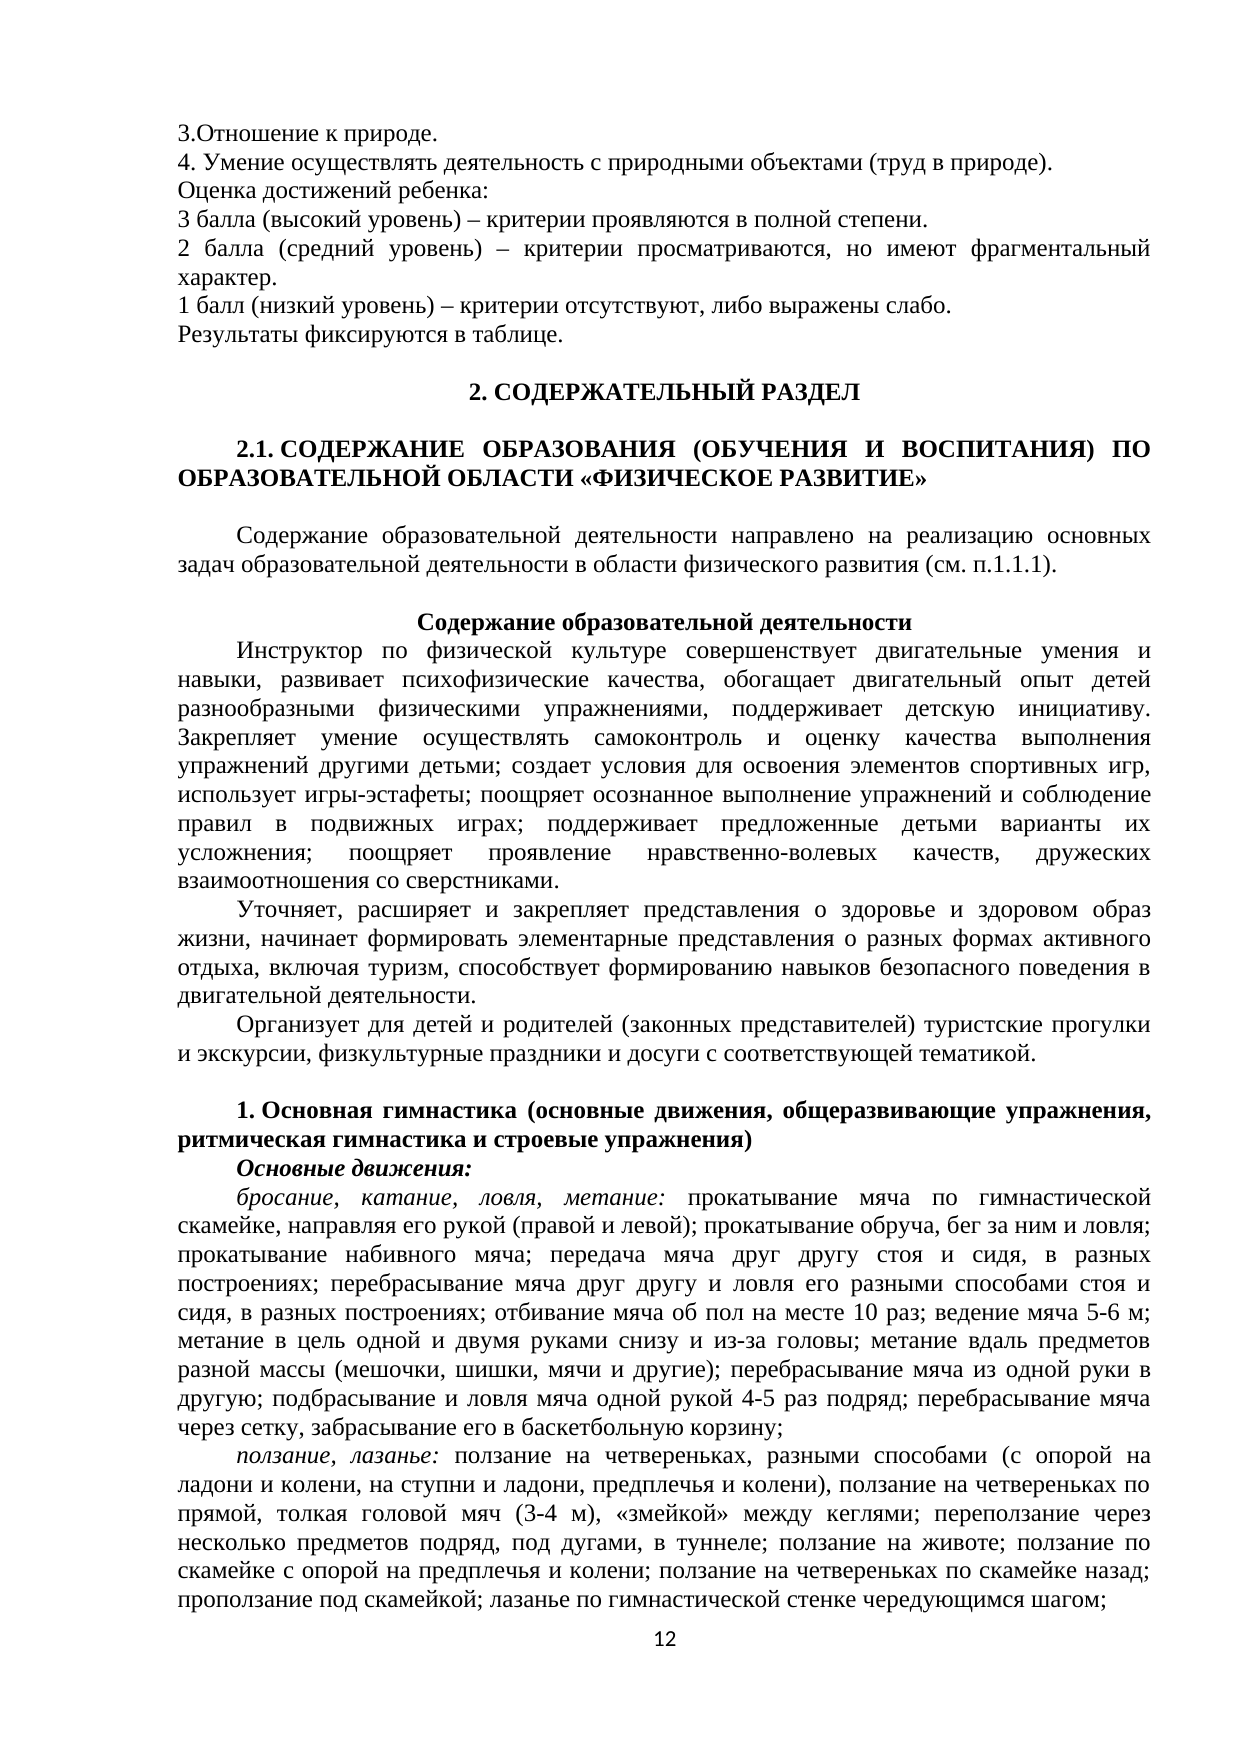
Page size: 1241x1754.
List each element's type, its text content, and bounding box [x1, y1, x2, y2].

text 4. Умение осуществлять деятельность с природными объектами (труд в природе). [177, 147, 1152, 176]
text Инструктор по физической культуре совершенствует двигательные умения и навыки, развивает психофизические качества, обогащает двигательный опыт детей разнообразными физическими упражнениями, поддерживает детскую инициативу. Закрепляет умение осуществлять самоконтроль и оценку качества выполнения упражнений другими детьми; создает условия для освоения элементов спортивных игр, использует игры-эстафеты; поощряет осознанное выполнение упражнений и соблюдение правил в подвижных играх; поддерживает предложенные детьми варианты их усложнения; поощряет проявление нравственно-волевых качеств, дружеских взаимоотношения со сверстниками. [177, 636, 1152, 894]
text 2.1. СОДЕРЖАНИЕ ОБРАЗОВАНИЯ (ОБУЧЕНИЯ И ВОСПИТАНИЯ) ПО ОБРАЗОВАТЕЛЬНОЙ ОБЛАСТИ «ФИЗИЧЕСКОЕ РАЗВИТИЕ» [177, 434, 1152, 492]
text 2. СОДЕРЖАТЕЛЬНЫЙ РАЗДЕЛ [177, 377, 1152, 406]
text Содержание образовательной деятельности [177, 607, 1152, 636]
text бросание, катание, ловля, метание: прокатывание мяча по гимнастической скамейке, направляя его рукой (правой и левой); прокатывание обруча, бег за ним и ловля; прокатывание набивного мяча; передача мяча друг другу стоя и сидя, в разных построениях; перебрасывание мяча друг другу и ловля его разными способами стоя и сидя, в разных построениях; отбивание мяча об пол на месте 10 раз; ведение мяча 5-6 м; метание в цель одной и двумя руками снизу и из-за головы; метание вдаль предметов разной массы (мешочки, шишки, мячи и другие); перебрасывание мяча из одной руки в другую; подбрасывание и ловля мяча одной рукой 4-5 раз подряд; перебрасывание мяча через сетку, забрасывание его в баскетбольную корзину; [177, 1182, 1152, 1441]
text Результаты фиксируются в таблице. [177, 319, 1152, 348]
text 1. Основная гимнастика (основные движения, общеразвивающие упражнения, ритмическая гимнастика и строевые упражнения) [177, 1096, 1152, 1153]
text Основные движения: [177, 1153, 1152, 1182]
text Содержание образовательной деятельности направлено на реализацию основных задач образовательной деятельности в области физического развития (см. п.1.1.1). [177, 521, 1152, 578]
text Оценка достижений ребенка: [177, 176, 1152, 204]
text Уточняет, расширяет и закрепляет представления о здоровье и здоровом образ жизни, начинает формировать элементарные представления о разных формах активного отдыха, включая туризм, способствует формированию навыков безопасного поведения в двигательной деятельности. [177, 894, 1152, 1009]
text 3 балла (высокий уровень) – критерии проявляются в полной степени. [177, 204, 1152, 233]
text Организует для детей и родителей (законных представителей) туристские прогулки и экскурсии, физкультурные праздники и досуги с соответствующей тематикой. [177, 1009, 1152, 1067]
text 3.Отношение к природе. [177, 118, 1152, 147]
text 2 балла (средний уровень) – критерии просматриваются, но имеют фрагментальный характер. [177, 233, 1152, 291]
text 1 балл (низкий уровень) – критерии отсутствуют, либо выражены слабо. [177, 291, 1152, 319]
text ползание, лазанье: ползание на четвереньках, разными способами (с опорой на ладони и колени, на ступни и ладони, предплечья и колени), ползание на четвереньках по прямой, толкая головой мяч (3-4 м), «змейкой» между кеглями; переползание через несколько предметов подряд, под дугами, в туннеле; ползание на животе; ползание по скамейке с опорой на предплечья и колени; ползание на четвереньках по скамейке назад; проползание под скамейкой; лазанье по гимнастической стенке чередующимся шагом; [177, 1441, 1152, 1613]
